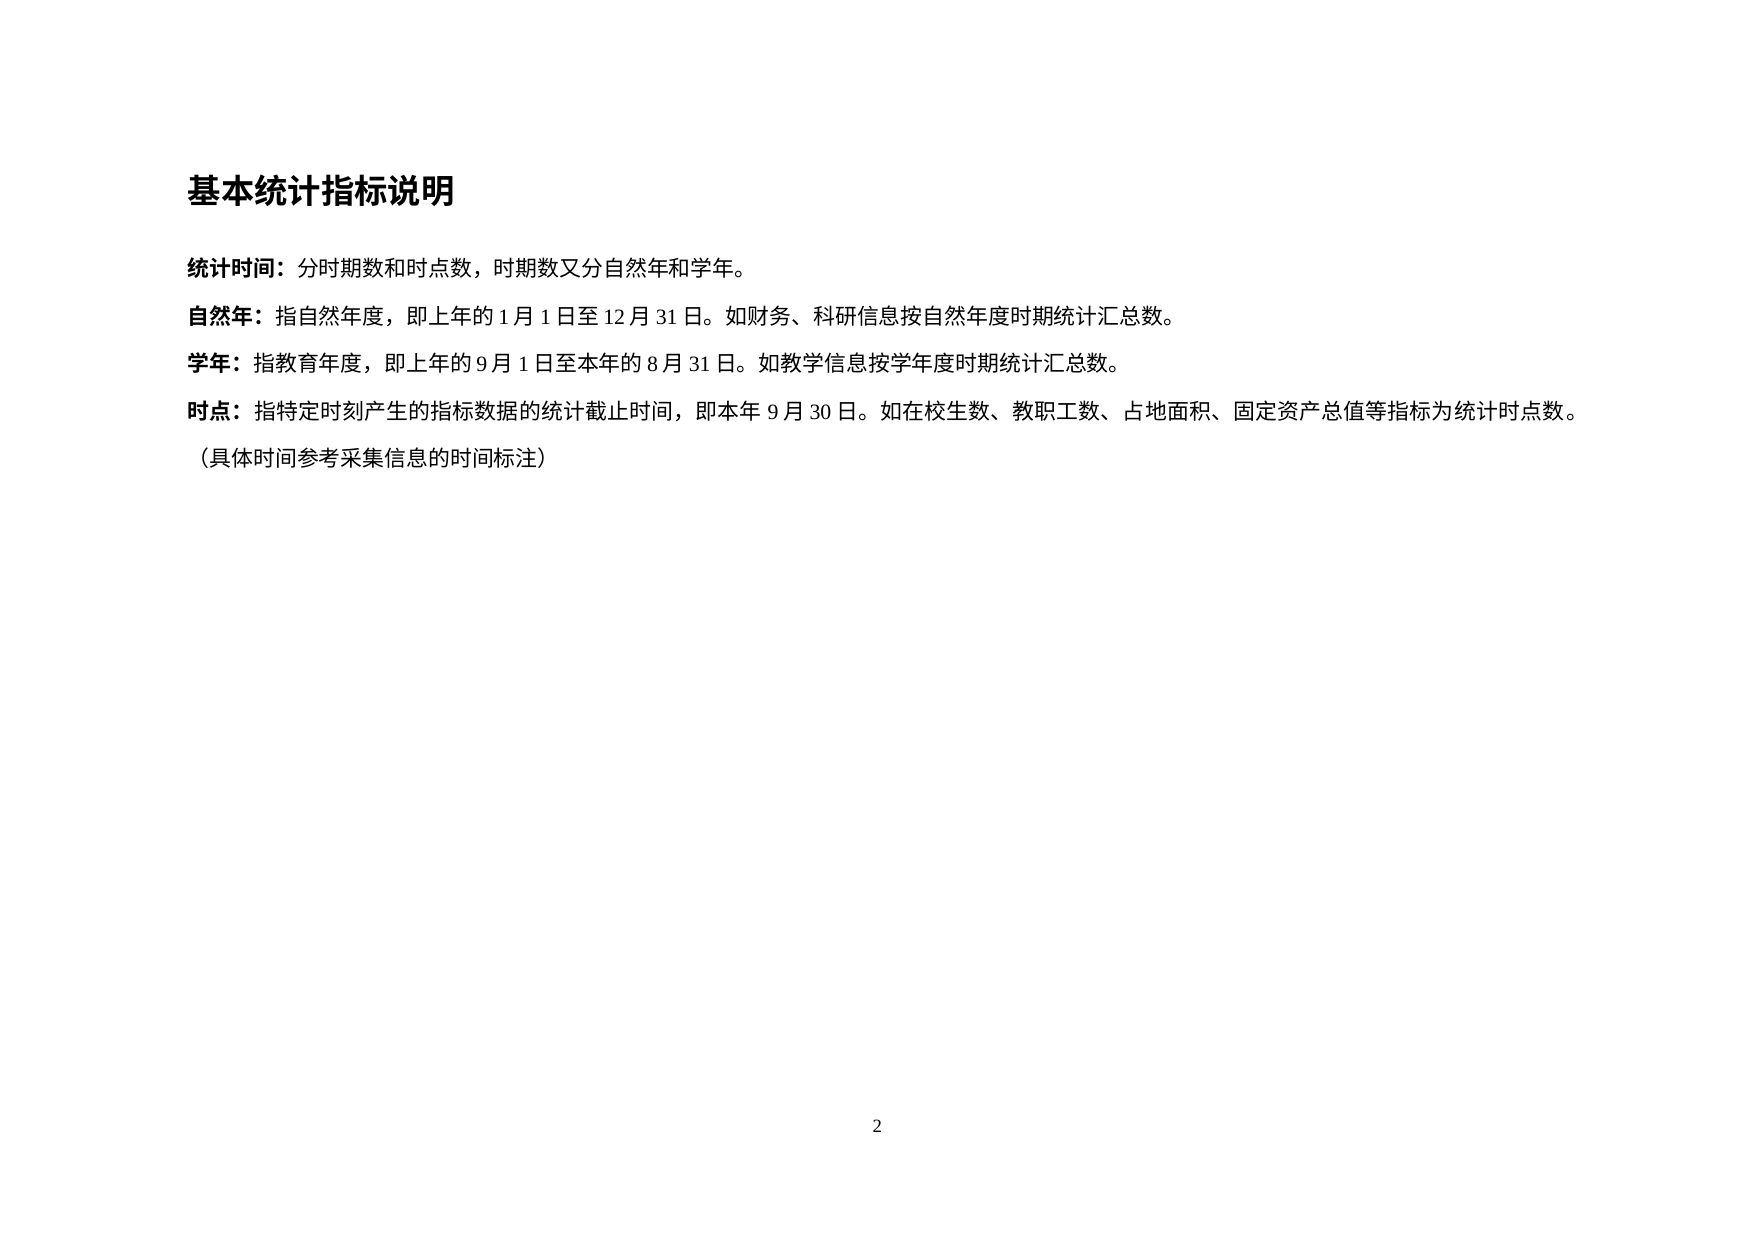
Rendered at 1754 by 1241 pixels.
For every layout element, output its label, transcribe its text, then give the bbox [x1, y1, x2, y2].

text 统计时间：分时期数和时点数，时期数又分自然年和学年。 [187, 251, 1566, 283]
text 学年：指教育年度，即上年的9月1日至本年的8月31日。如教学信息按学年度时期统计汇总数。 [187, 346, 1566, 378]
text 基本统计指标说明 [187, 165, 1566, 213]
text 自然年：指自然年度，即上年的1月1日至12月31日。如财务、科研信息按自然年度时期统计汇总数。 [187, 299, 1566, 330]
text 时点：指特定时刻产生的指标数据的统计截止时间，即本年9月30日。如在校生数、教职工数、占地面积、固定资产总值等指标为统计时点数。（具体时间参考采集信息的时间标注） [187, 394, 1566, 473]
